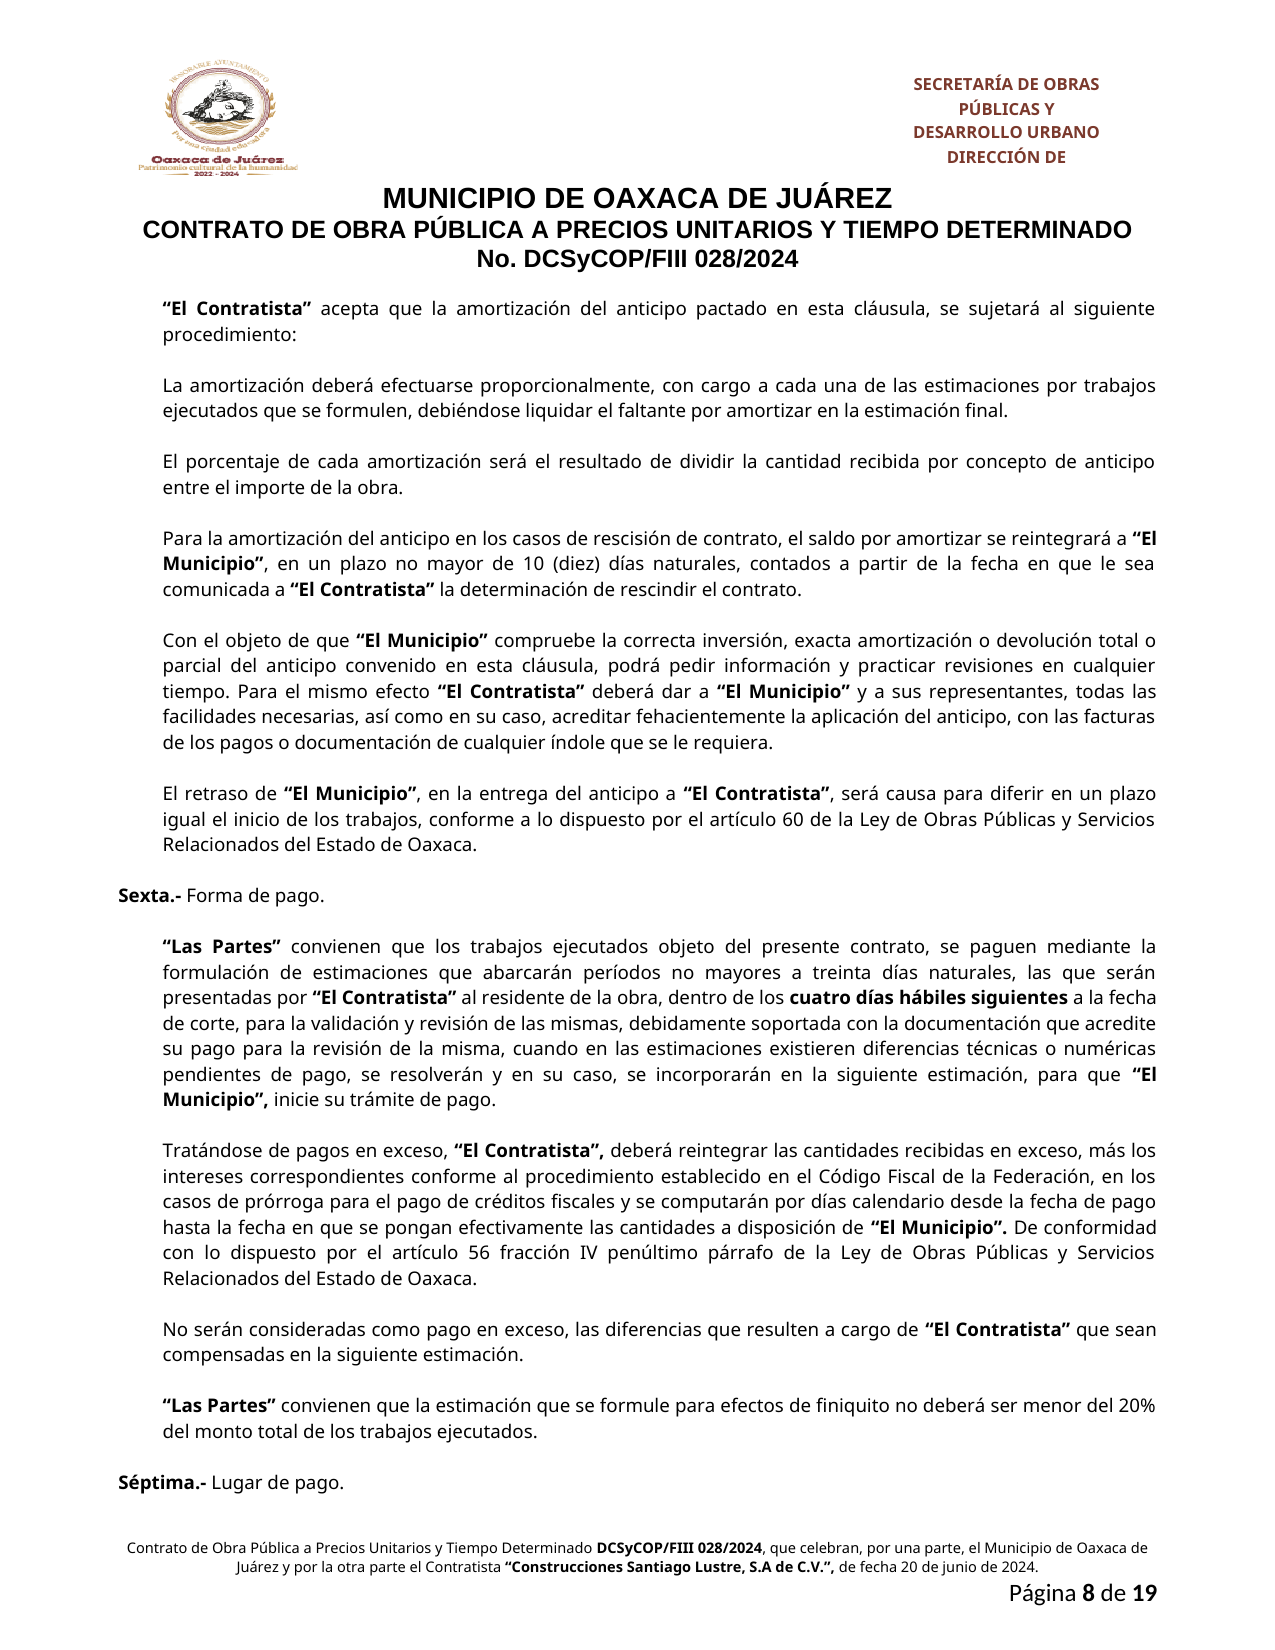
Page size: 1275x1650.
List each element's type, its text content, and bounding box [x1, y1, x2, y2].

text “Las Partes” convienen que la estimación que se formule para efectos de finiquito no deberá ser menor del 20% del monto total de los trabajos ejecutados. [162, 1393, 1157, 1444]
text La amortización deberá efectuarse proporcionalmente, con cargo a cada una de las estimaciones por trabajos ejecutados que se formulen, debiéndose liquidar el faltante por amortizar en la estimación final. [162, 372, 1157, 423]
text Para la amortización del anticipo en los casos de rescisión de contrato, el saldo por amortizar se reintegrará a “El Municipio”, en un plazo no mayor de 10 (diez) días naturales, contados a partir de la fecha en que le sea comunicada a “El Contratista” la determinación de rescindir el contrato. [162, 525, 1157, 602]
text Con el objeto de que “El Municipio” compruebe la correcta inversión, exacta amortización o devolución total o parcial del anticipo convenido en esta cláusula, podrá pedir información y practicar revisiones en cualquier tiempo. Para el mismo efecto “El Contratista” deberá dar a “El Municipio” y a sus representantes, todas las facilidades necesarias, así como en su caso, acreditar fehacientemente la aplicación del anticipo, con las facturas de los pagos o documentación de cualquier índole que se le requiera. [162, 627, 1157, 755]
text Séptima.- Lugar de pago. [118, 1469, 1157, 1495]
text Sexta.- Forma de pago. [118, 882, 1157, 908]
text El retraso de “El Municipio”, en la entrega del anticipo a “El Contratista”, será causa para diferir en un plazo igual el inicio de los trabajos, conforme a lo dispuesto por el artículo 60 de la Ley de Obras Públicas y Servicios Relacionados del Estado de Oaxaca. [162, 780, 1157, 857]
text “Las Partes” convienen que los trabajos ejecutados objeto del presente contrato, se paguen mediante la formulación de estimaciones que abarcarán períodos no mayores a treinta días naturales, las que serán presentadas por “El Contratista” al residente de la obra, dentro de los cuatro días hábiles siguientes a la fecha de corte, para la validación y revisión de las mismas, debidamente soportada con la documentación que acredite su pago para la revisión de la misma, cuando en las estimaciones existieren diferencias técnicas o numéricas pendientes de pago, se resolverán y en su caso, se incorporarán en la siguiente estimación, para que “El Municipio”, inicie su trámite de pago. [162, 933, 1157, 1112]
text El porcentaje de cada amortización será el resultado de dividir la cantidad recibida por concepto de anticipo entre el importe de la obra. [162, 448, 1157, 499]
text No serán consideradas como pago en exceso, las diferencias que resulten a cargo de “El Contratista” que sean compensadas en la siguiente estimación. [162, 1316, 1157, 1367]
text Tratándose de pagos en exceso, “El Contratista”, deberá reintegrar las cantidades recibidas en exceso, más los intereses correspondientes conforme al procedimiento establecido en el Código Fiscal de la Federación, en los casos de prórroga para el pago de créditos fiscales y se computarán por días calendario desde la fecha de pago hasta la fecha en que se pongan efectivamente las cantidades a disposición de “El Municipio”. De conformidad con lo dispuesto por el artículo 56 fracción IV penúltimo párrafo de la Ley de Obras Públicas y Servicios Relacionados del Estado de Oaxaca. [162, 1138, 1157, 1291]
text “El Contratista” acepta que la amortización del anticipo pactado en esta cláusula, se sujetará al siguiente procedimiento: [162, 295, 1157, 346]
